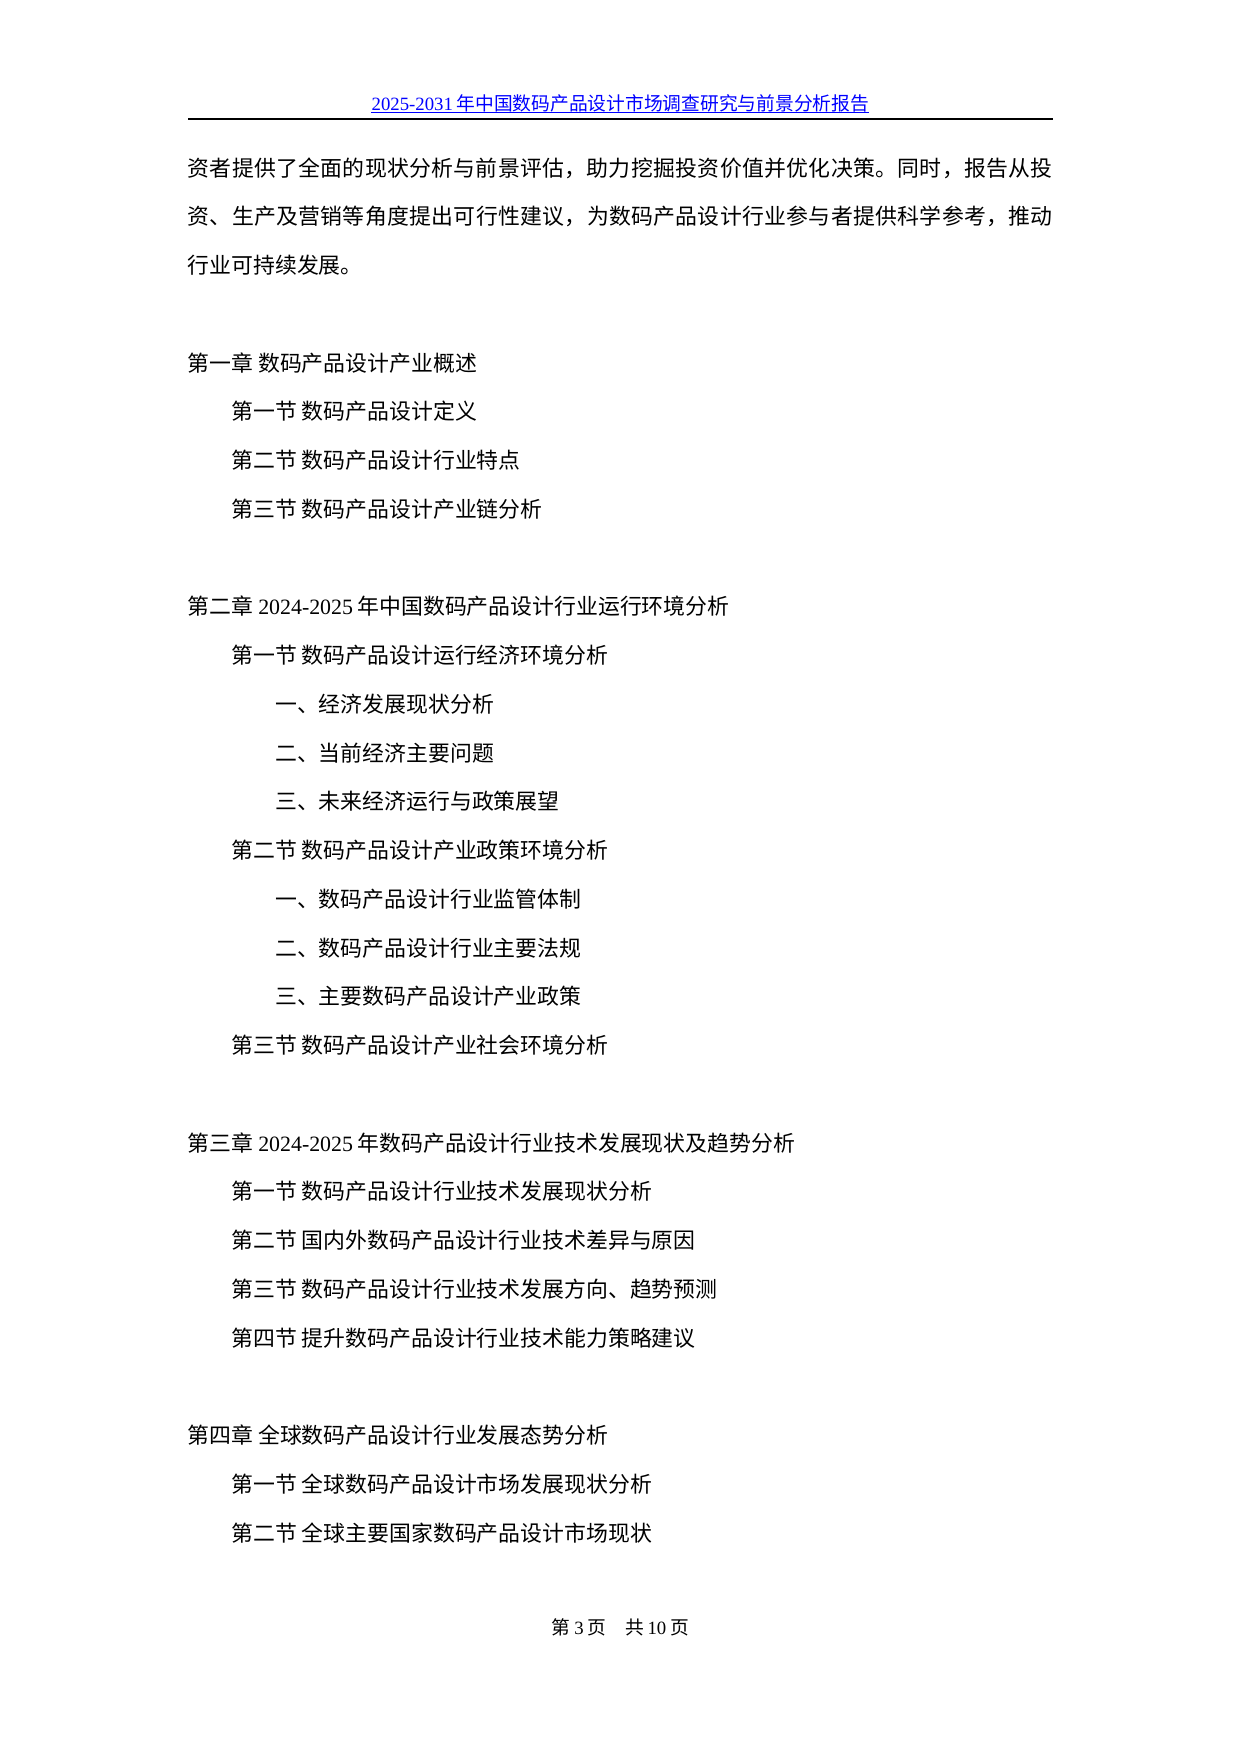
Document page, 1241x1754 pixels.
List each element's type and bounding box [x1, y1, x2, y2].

text [187, 150, 1053, 1548]
